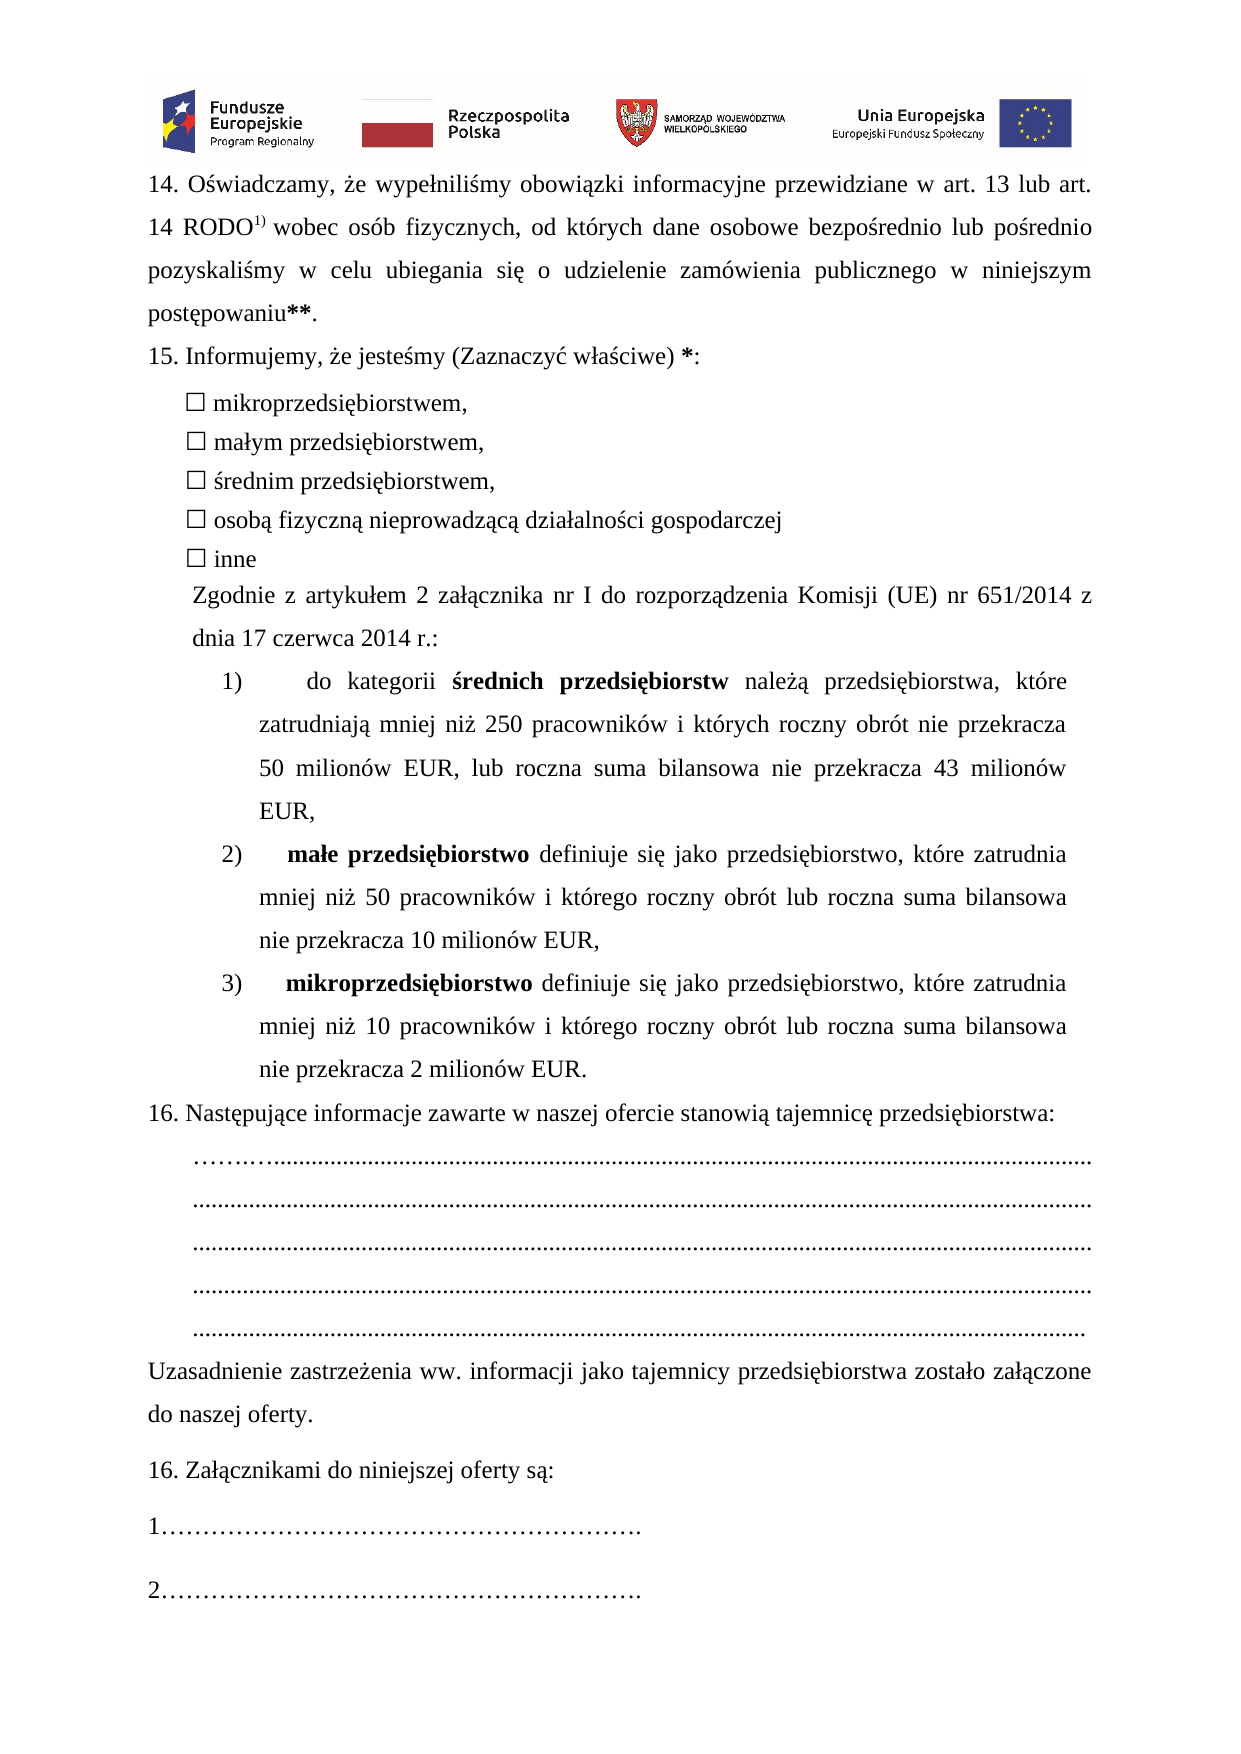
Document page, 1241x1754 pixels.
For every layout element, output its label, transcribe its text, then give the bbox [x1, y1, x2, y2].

text małym przedsiębiorstwem, [185, 423, 1093, 458]
text 15. Informujemy, że jesteśmy (Zaznaczyć właściwe) *: [148, 341, 1093, 370]
text ............................................................................................................................................................................................................................................................................................... [192, 1270, 1093, 1342]
text 1…………………………………………………. [148, 1511, 1093, 1539]
text inne [148, 541, 1093, 575]
text ................................................................................................................................................ [192, 1184, 1093, 1213]
text ................................................................................................................................................ [192, 1227, 1093, 1256]
text 16. Załącznikami do niniejszej oferty są: [148, 1455, 1093, 1484]
list małe przedsiębiorstwo definiuje się jako przedsiębiorstwo, które zatrudnia mniej niż 50 pracowników i którego roczny obrót lub roczna suma bilansowa nie przekracza 10 milionów EUR, [221, 839, 1067, 954]
text średnim przedsiębiorstwem, [185, 463, 1093, 497]
text 2…………………………………………………. [148, 1575, 1093, 1603]
list mikroprzedsiębiorstwo definiuje się jako przedsiębiorstwo, które zatrudnia mniej niż 10 pracowników i którego roczny obrót lub roczna suma bilansowa nie przekracza 2 milionów EUR. [221, 968, 1067, 1083]
text osobą fizyczną nieprowadzącą działalności gospodarczej [185, 502, 1093, 536]
list do kategorii średnich przedsiębiorstw należą przedsiębiorstwa, które zatrudniają mniej niż 250 pracowników i których roczny obrót nie przekracza 50 milionów EUR, lub roczna suma bilansowa nie przekracza 43 milionów EUR, [221, 666, 1067, 824]
text mikroprzedsiębiorstwem, [148, 384, 1093, 418]
picture [147, 73, 1087, 169]
text Uzasadnienie zastrzeżenia ww. informacji jako tajemnicy przedsiębiorstwa zostało załączone do naszej oferty. [148, 1356, 1093, 1428]
text …….…................................................................................................................................... [177, 1141, 1093, 1169]
text 14. Oświadczamy, że wypełniliśmy obowiązki informacyjne przewidziane w art. 13 lub art. 14 RODO1) wobec osób fizycznych, od których dane osobowe bezpośrednio lub pośrednio pozyskaliśmy w celu ubiegania się o udzielenie zamówienia publicznego w niniejszym postępowaniu**. [148, 169, 1093, 327]
text 16. Następujące informacje zawarte w naszej ofercie stanowią tajemnicę przedsiębiorstwa: [148, 1098, 1093, 1126]
text Zgodnie z artykułem 2 załącznika nr I do rozporządzenia Komisji (UE) nr 651/2014 z dnia 17 czerwca 2014 r.: [192, 580, 1093, 652]
